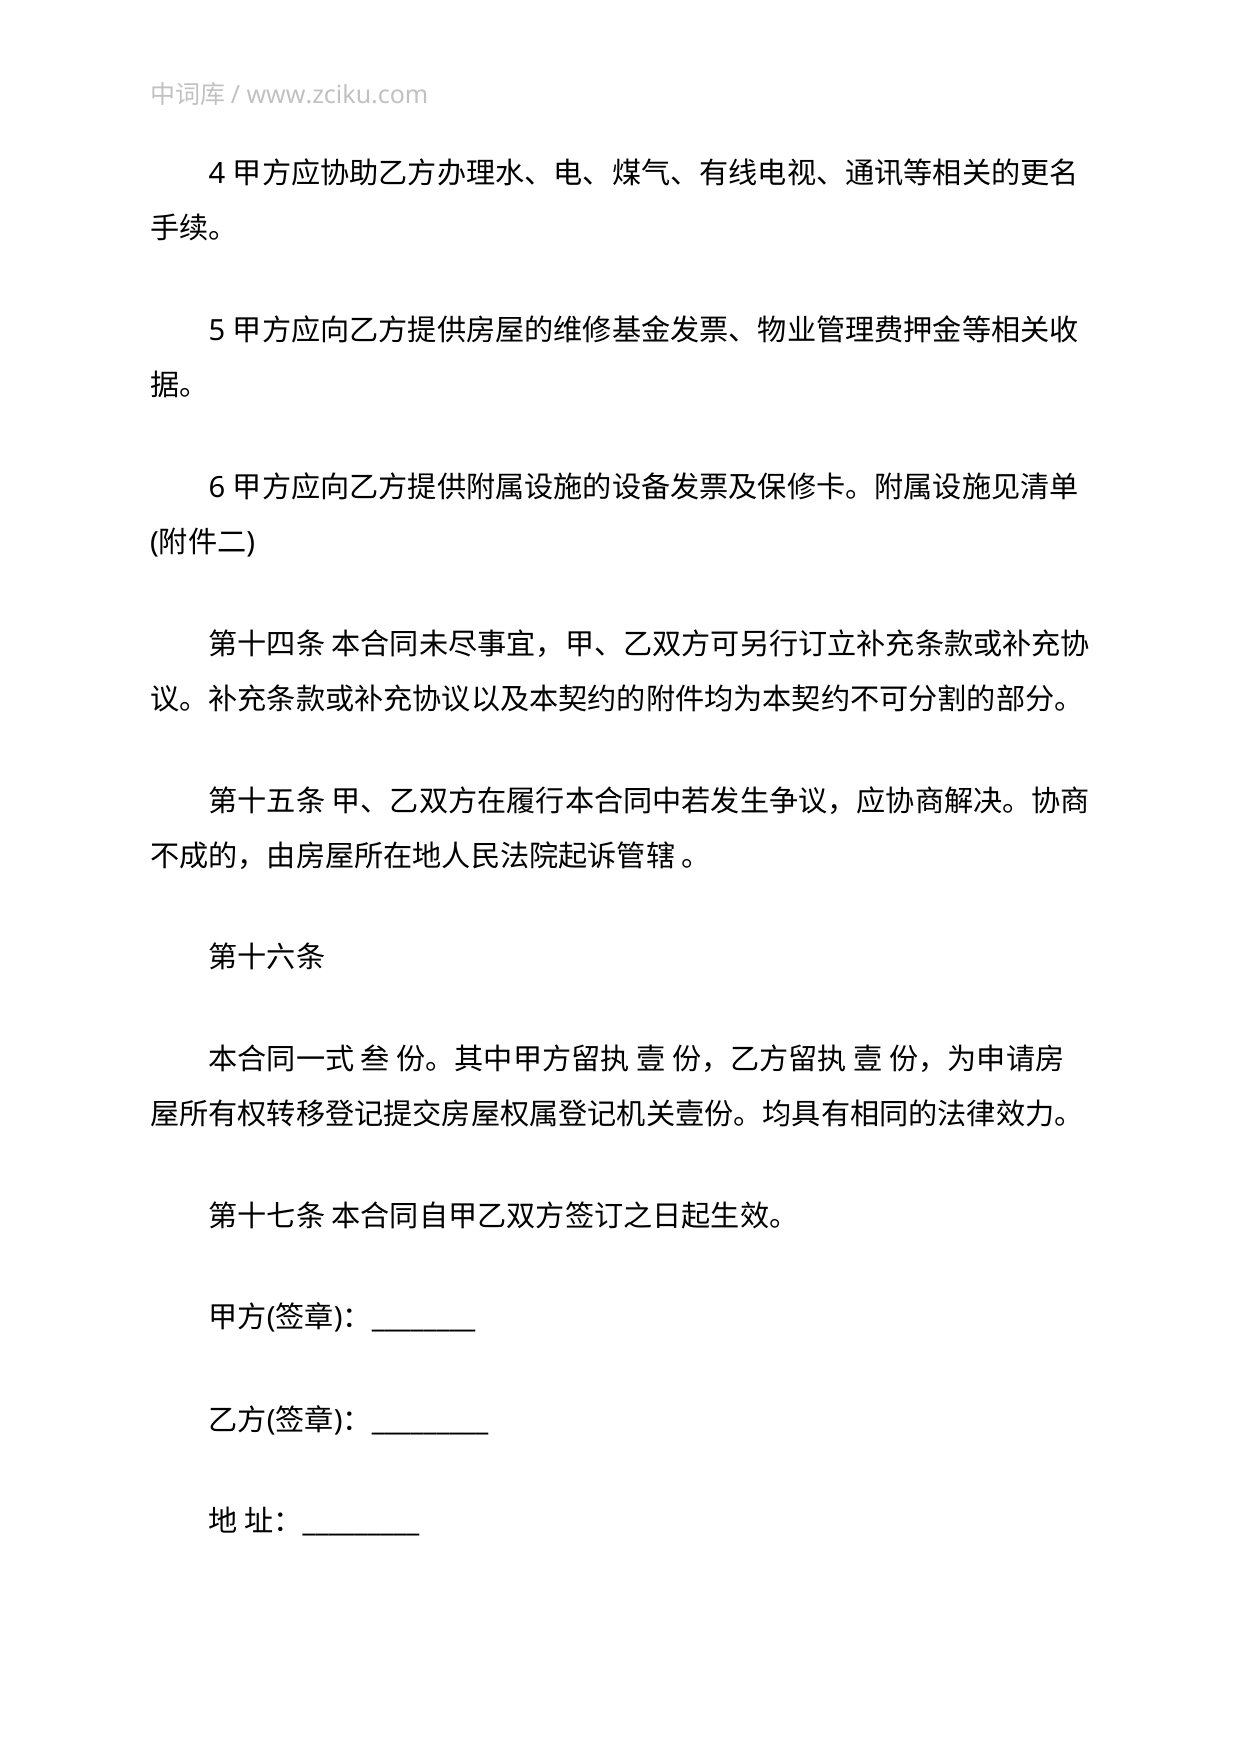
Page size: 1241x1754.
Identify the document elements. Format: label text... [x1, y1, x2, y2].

text 5 甲方应向乙方提供房屋的维修基金发票、物业管理费押金等相关收据。 [150, 307, 1090, 404]
text 本合同一式 叁 份。其中甲方留执 壹 份，乙方留执 壹 份，为申请房屋所有权转移登记提交房屋权属登记机关壹份。均具有相同的法律效力。 [150, 1036, 1090, 1133]
text 甲方(签章)：________ [150, 1294, 1090, 1336]
text 第十四条 本合同未尽事宜，甲、乙双方可另行订立补充条款或补充协议。补充条款或补充协议以及本契约的附件均为本契约不可分割的部分。 [150, 621, 1090, 718]
text 乙方(签章)：_________ [150, 1396, 1090, 1438]
text 6 甲方应向乙方提供附属设施的设备发票及保修卡。附属设施见清单(附件二) [150, 463, 1090, 561]
text 地 址：_________ [150, 1498, 1090, 1540]
text 第十七条 本合同自甲乙双方签订之日起生效。 [150, 1192, 1090, 1234]
text 4 甲方应协助乙方办理水、电、煤气、有线电视、通讯等相关的更名手续。 [150, 150, 1090, 247]
text 第十五条 甲、乙双方在履行本合同中若发生争议，应协商解决。协商不成的，由房屋所在地人民法院起诉管辖 。 [150, 777, 1090, 874]
text 第十六条 [150, 934, 1090, 976]
